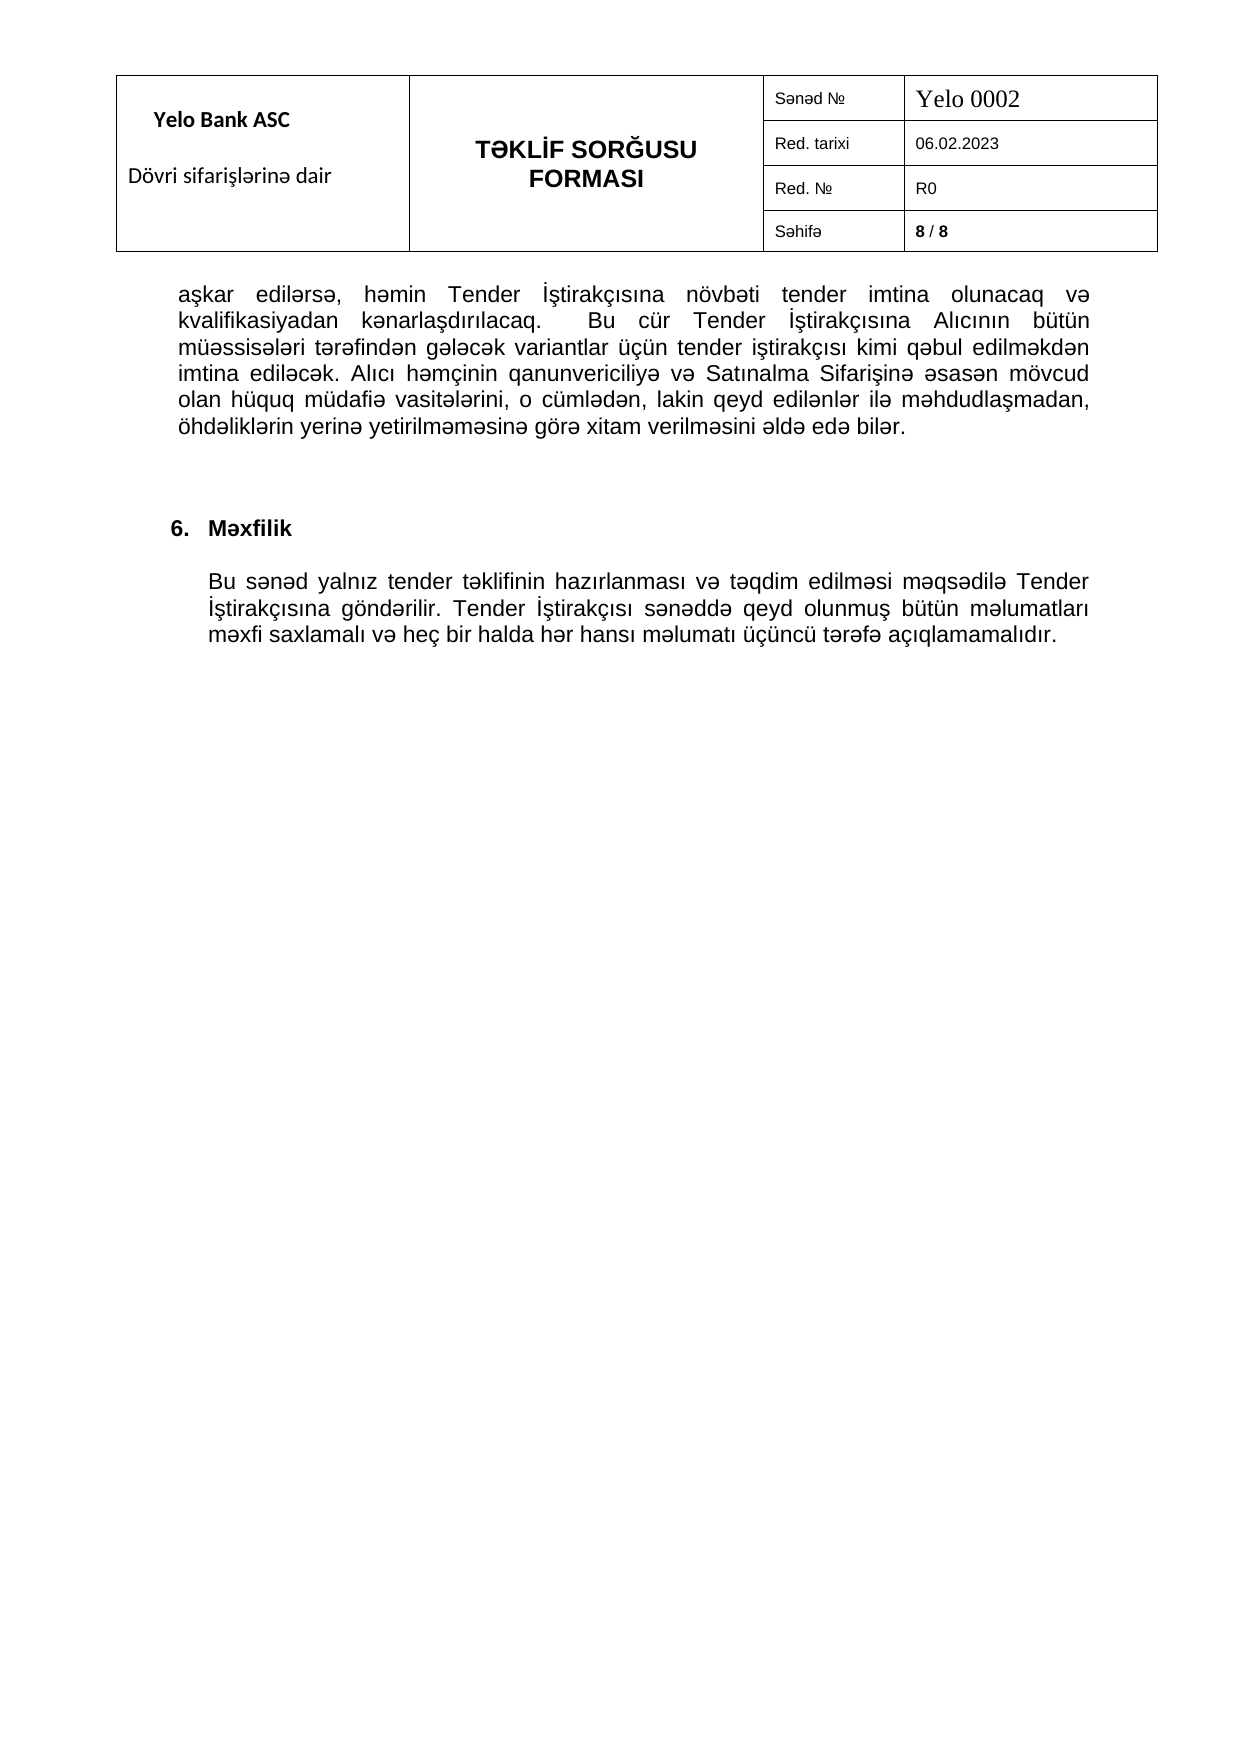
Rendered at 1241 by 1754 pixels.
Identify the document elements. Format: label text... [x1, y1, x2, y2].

list Məxfilik [170, 515, 1090, 542]
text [178, 281, 1090, 439]
list Bu sənəd yalnız tender təklifinin hazırlanması və təqdim edilməsi məqsədilə Tender İştirakçısına göndərilir. Tender İştirakçısı sənəddə qeyd olunmuş bütün məlumatları məxfi saxlamalı və heç bir halda hər hansı məlumatı üçüncü tərəfə açıqlamamalıdır. [208, 568, 1090, 647]
